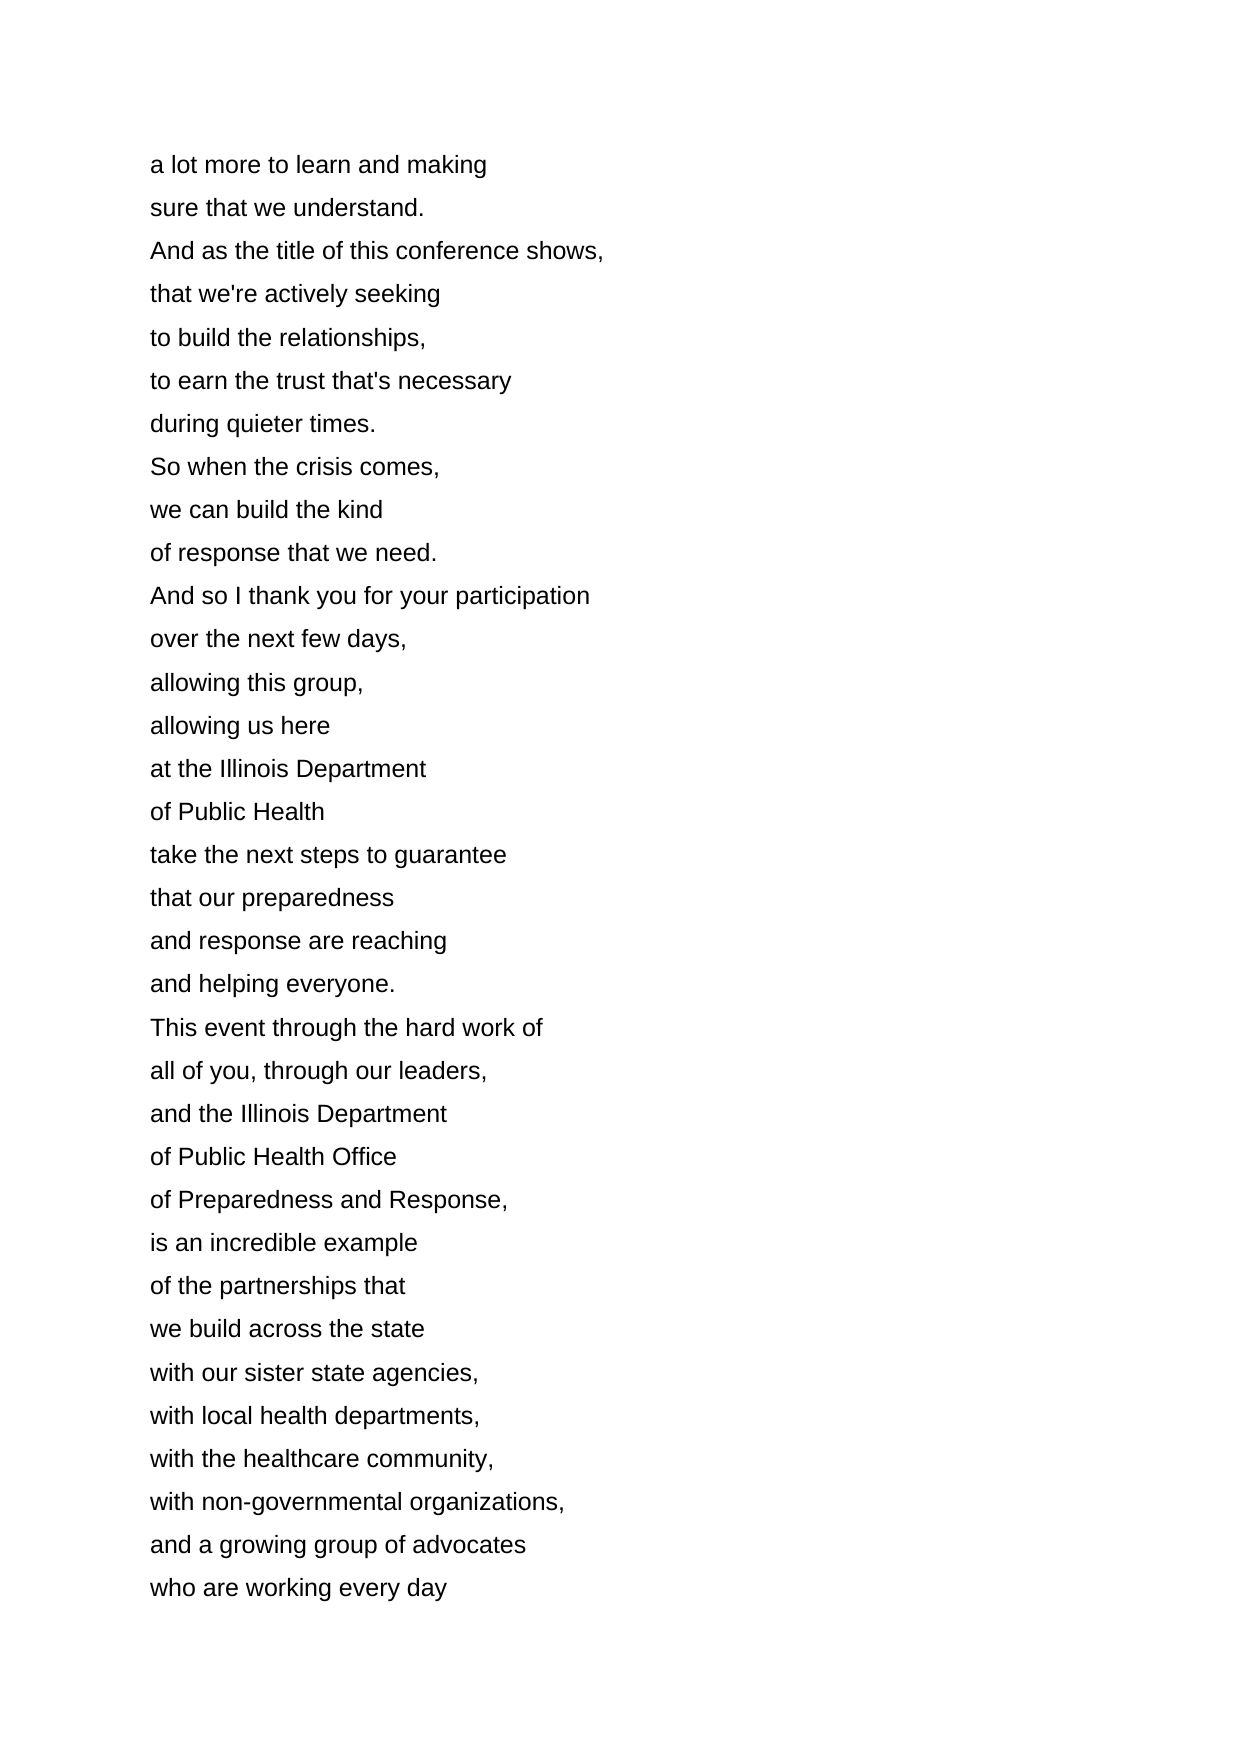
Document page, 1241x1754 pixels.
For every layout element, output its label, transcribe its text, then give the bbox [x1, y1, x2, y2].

text with our sister state agencies, [150, 1357, 1090, 1386]
text and the Illinois Departmentof Public Health Office [150, 1099, 1090, 1171]
text is an incredible example [150, 1228, 1090, 1257]
text that our preparednessand response are reaching [150, 883, 1090, 955]
text with local health departments, [150, 1401, 1090, 1429]
text of Preparedness and Response, [150, 1185, 1090, 1214]
text and helping everyone. [150, 969, 1090, 998]
text allowing us here [150, 711, 1090, 739]
text This event through the hard work of [150, 1012, 1090, 1041]
text take the next steps to guarantee [150, 840, 1090, 869]
text with non-governmental organizations, [150, 1487, 1090, 1516]
text and a growing group of advocateswho are working every day [150, 1530, 1090, 1602]
text we can build the kind [150, 495, 1090, 524]
text And so I thank you for your participation [150, 581, 1090, 610]
text of the partnerships thatwe build across the state [150, 1271, 1090, 1343]
text that we're actively seekingto build the relationships, [150, 279, 1090, 351]
text So when the crisis comes, [150, 452, 1090, 481]
text all of you, through our leaders, [150, 1056, 1090, 1084]
text during quieter times. [150, 409, 1090, 437]
text with the healthcare community, [150, 1444, 1090, 1472]
text over the next few days,allowing this group, [150, 624, 1090, 696]
text And as the title of this conference shows, [150, 236, 1090, 265]
text of response that we need. [150, 538, 1090, 567]
text to earn the trust that's necessary [150, 366, 1090, 394]
text a lot more to learn and makingsure that we understand. [150, 150, 1090, 222]
text at the Illinois Departmentof Public Health [150, 754, 1090, 826]
